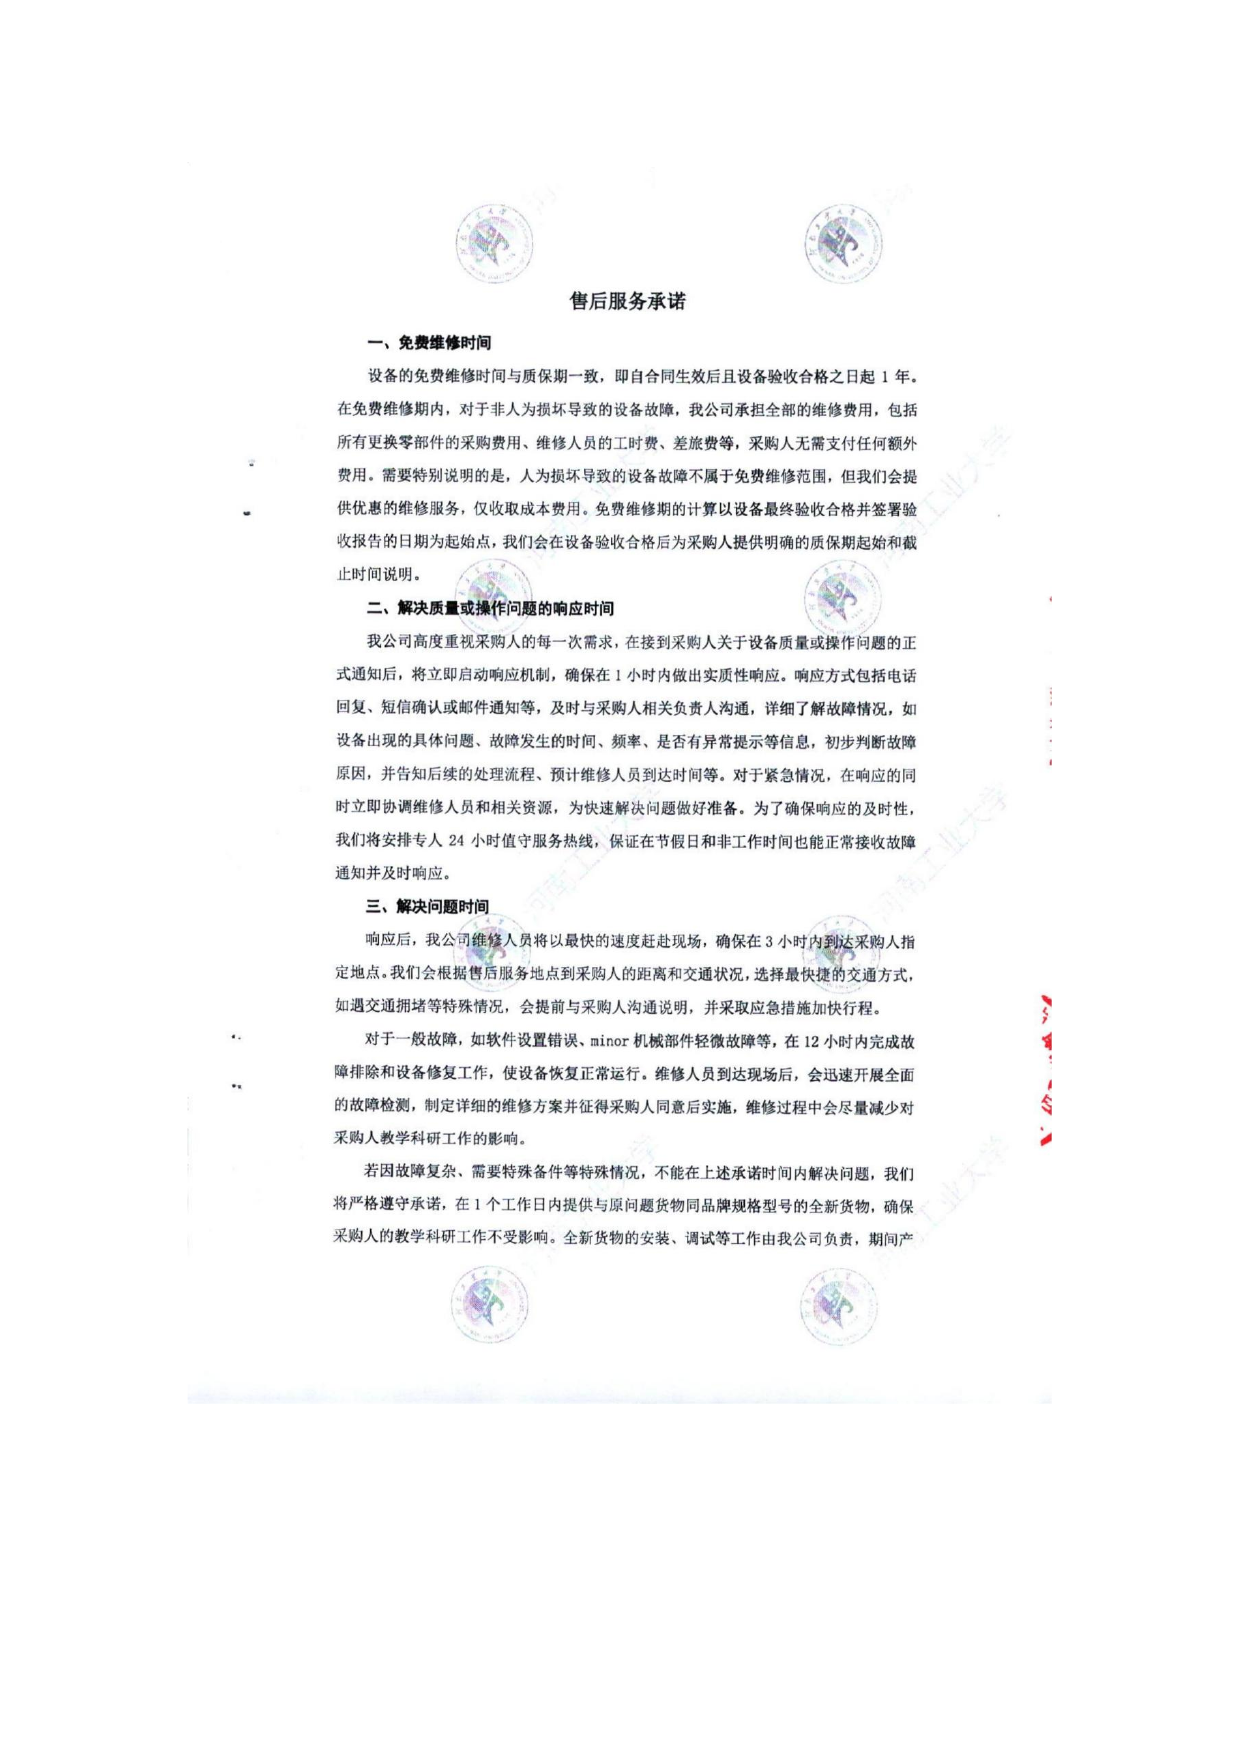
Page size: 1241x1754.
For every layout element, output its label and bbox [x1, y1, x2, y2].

picture [187, 162, 1052, 1404]
